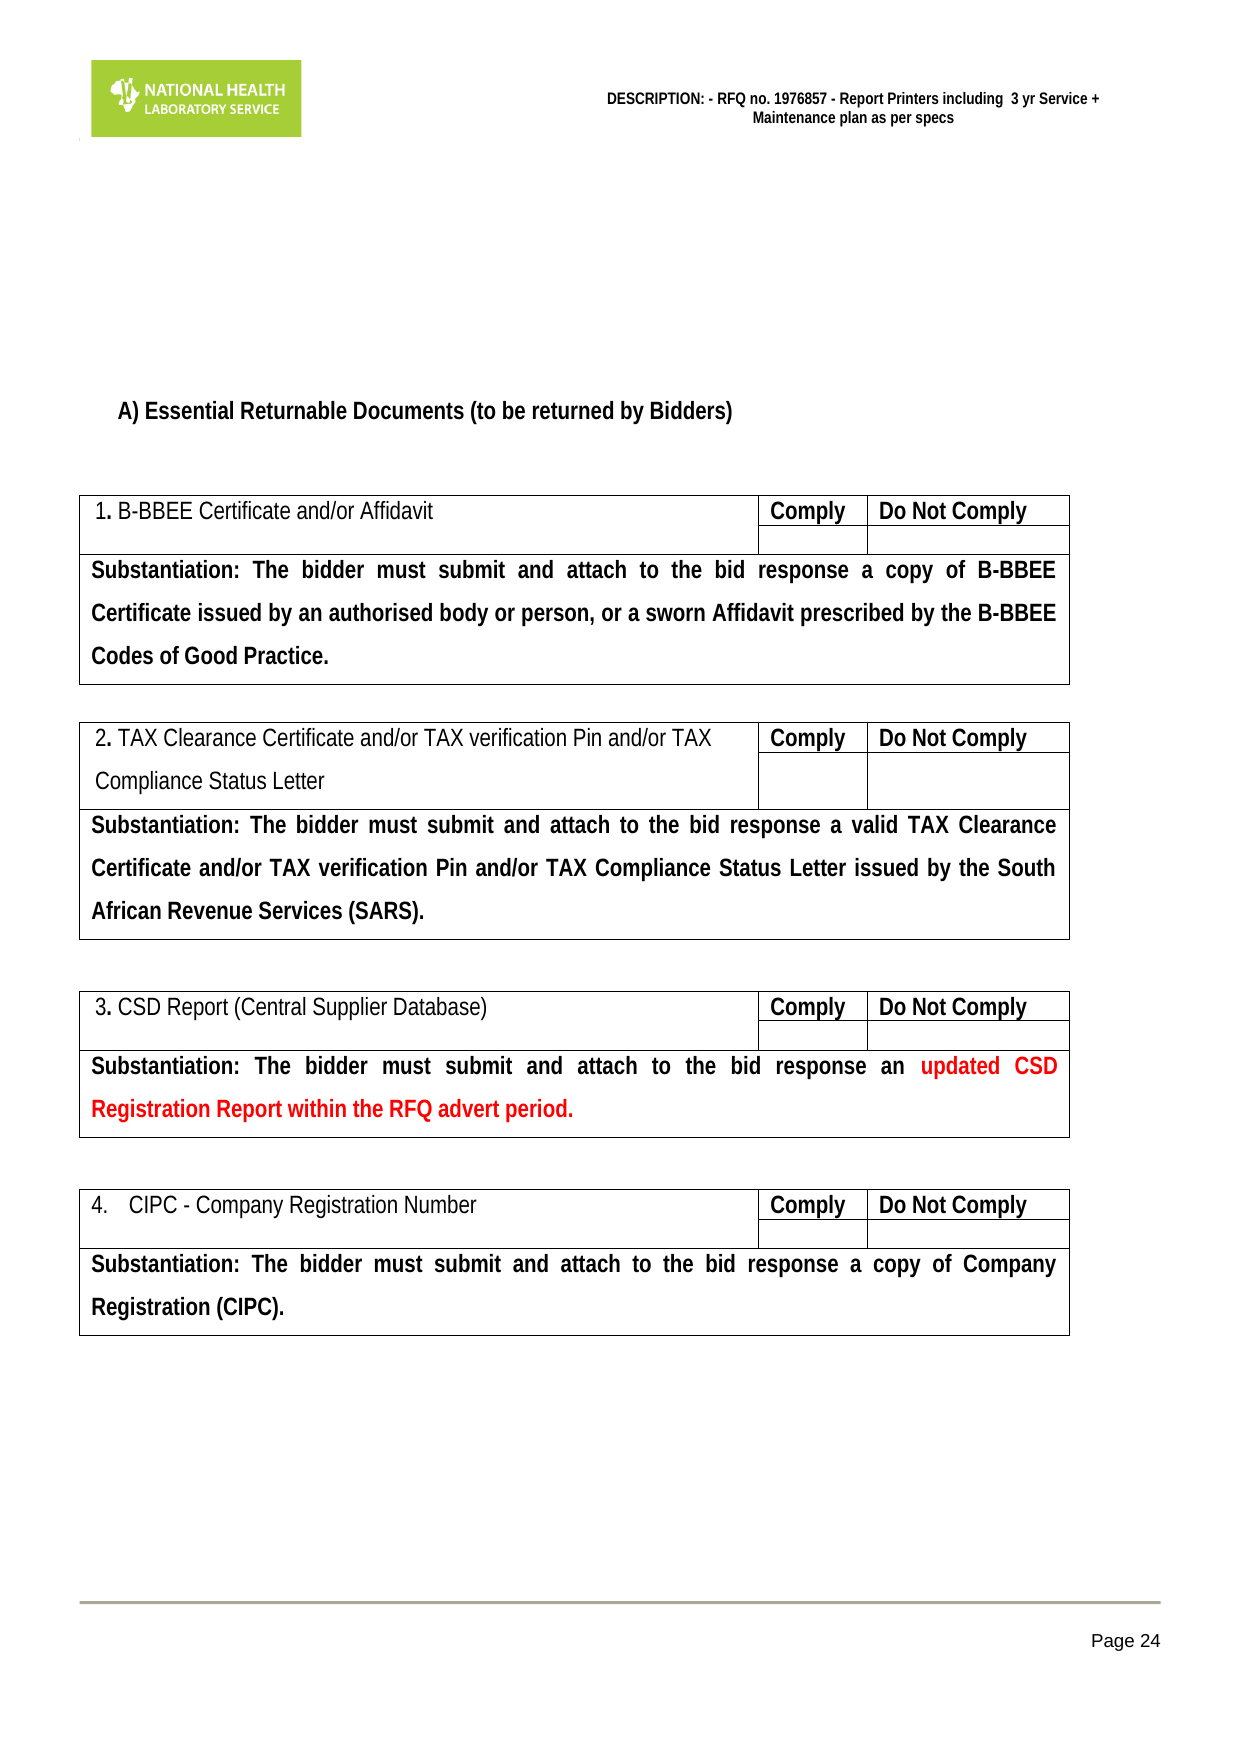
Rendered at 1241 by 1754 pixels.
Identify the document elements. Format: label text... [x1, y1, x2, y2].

table_cell Substantiation: The bidder must submit and attach to the bid response an updated CSD Registration Report within the RFQ advert period. [80, 1051, 1069, 1137]
table_cell [868, 526, 1069, 554]
table_header 1. B-BBEE Certificate and/or Affidavit [80, 496, 758, 554]
table_header Do Not Comply [868, 496, 1069, 524]
picture [91, 60, 302, 137]
table_header CIPC - Company Registration Number [80, 1190, 758, 1248]
table_header Do Not Comply [868, 992, 1069, 1020]
table_cell [868, 1220, 1069, 1248]
table_cell [759, 1220, 867, 1248]
table_header Comply [759, 1190, 867, 1219]
table_header Comply [759, 723, 867, 752]
table_cell Substantiation: The bidder must submit and attach to the bid response a valid TAX Clearance Certificate and/or TAX verification Pin and/or TAX Compliance Status Letter issued by the South African Revenue Services (SARS). [80, 810, 1069, 939]
table_header Do Not Comply [868, 1190, 1069, 1219]
table_header 3. CSD Report (Central Supplier Database) [80, 992, 758, 1050]
text A) Essential Returnable Documents (to be returned by Bidders) [117, 396, 1161, 425]
table_header Do Not Comply [868, 723, 1069, 752]
table_cell [759, 1021, 867, 1050]
table_cell [868, 1021, 1069, 1050]
table_header 2. TAX Clearance Certificate and/or TAX verification Pin and/or TAX Compliance Status Letter [80, 723, 758, 809]
table_cell Substantiation: The bidder must submit and attach to the bid response a copy of B-BBEE Certificate issued by an authorised body or person, or a sworn Affidavit prescribed by the B-BBEE Codes of Good Practice. [80, 555, 1069, 684]
table_cell Substantiation: The bidder must submit and attach to the bid response a copy of Company Registration (CIPC). [80, 1249, 1069, 1335]
table_cell [759, 753, 867, 809]
table_header Comply [759, 496, 867, 524]
table_cell [868, 753, 1069, 809]
table_cell [759, 526, 867, 554]
table_header Comply [759, 992, 867, 1020]
